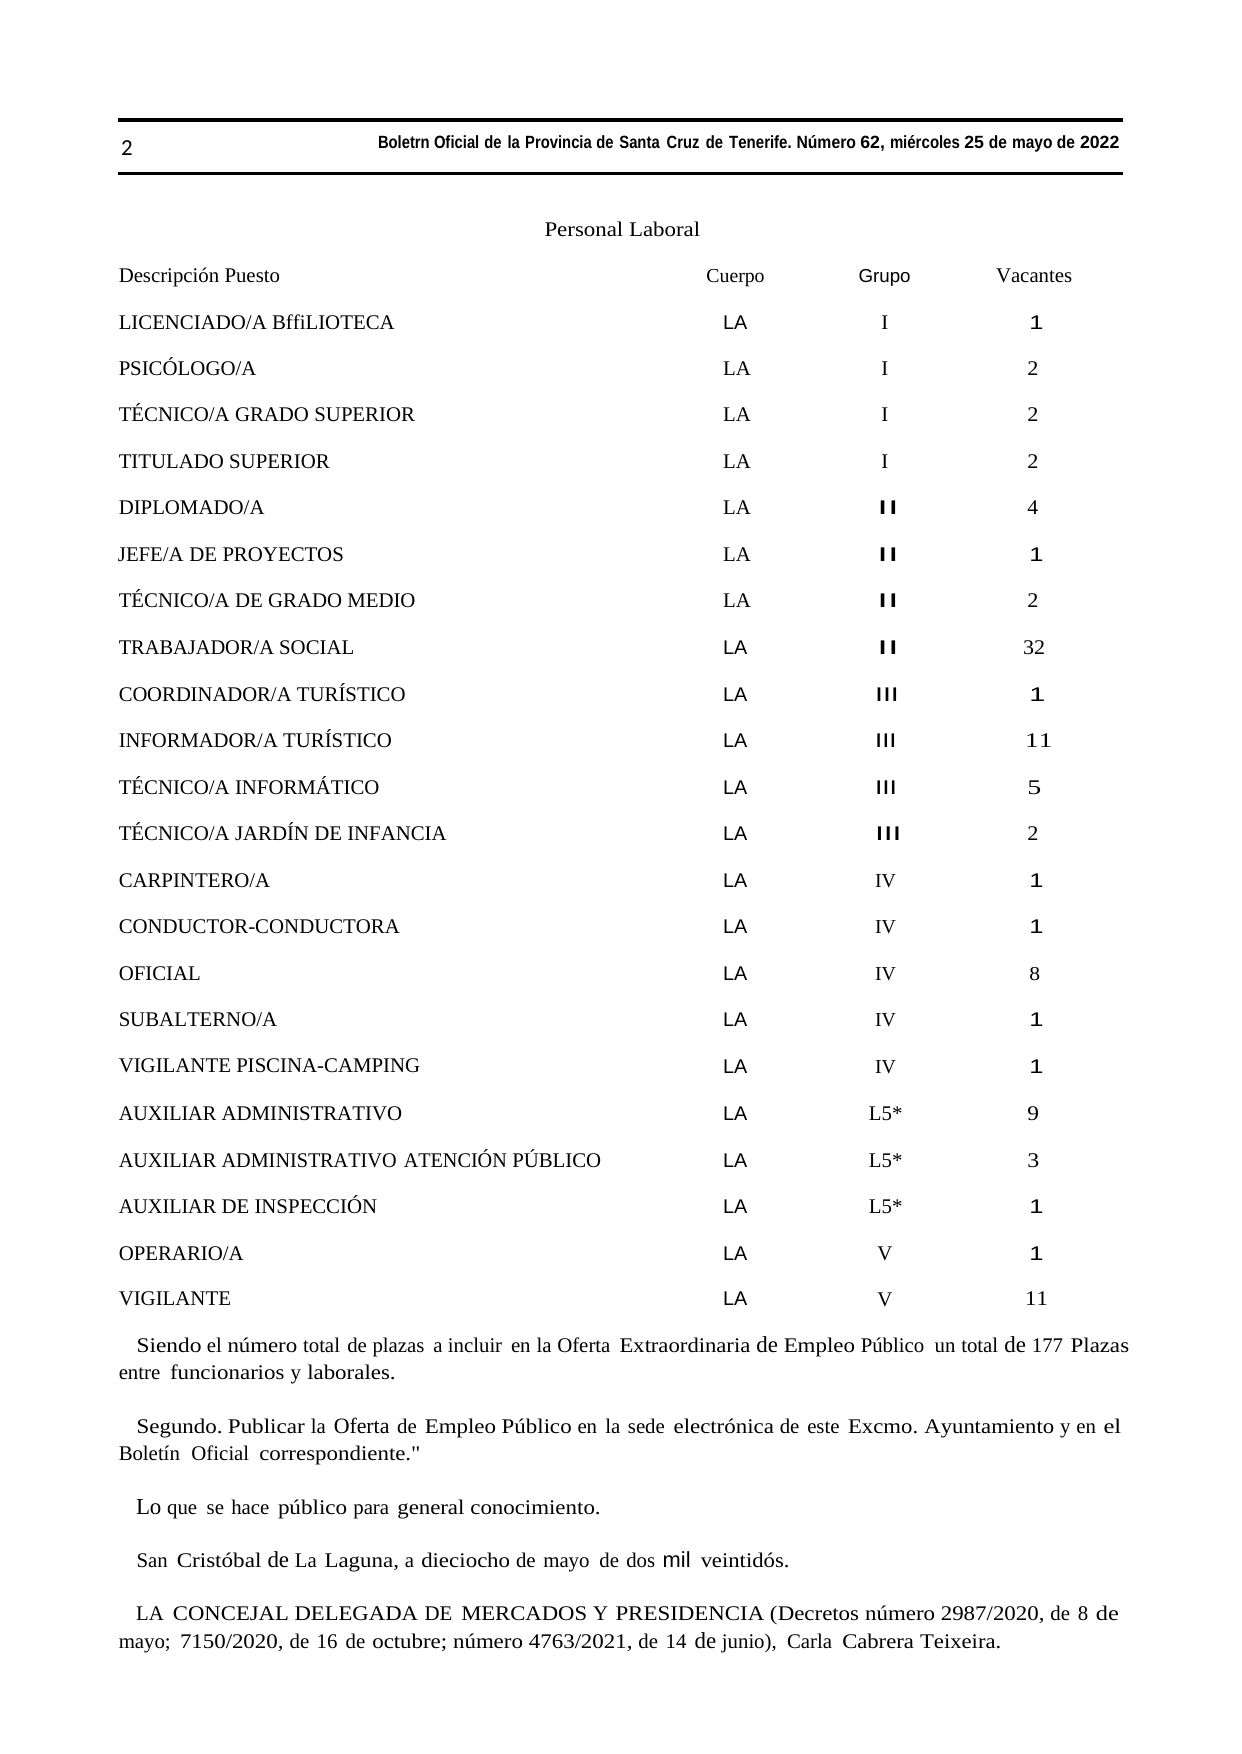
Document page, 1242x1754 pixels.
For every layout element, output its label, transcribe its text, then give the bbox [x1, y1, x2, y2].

text TÉCNICO/A DE GRADO MEDIO LA II 2 [118, 588, 1139, 612]
text CARPINTERO/A LA IV 1 [118, 868, 1139, 892]
text PSICÓLOGO/A LA I 2 [118, 356, 1139, 379]
text AUXILIAR ADMINISTRATIVO ATENCIÓN PÚBLICO LA L5* 3 [118, 1147, 1139, 1172]
text TÉCNICO/A GRADO SUPERIOR LA I 2 [118, 402, 1139, 426]
text LICENCIADO/A BffiLIOTECA LA I 1 [118, 310, 1139, 334]
text San Cristóbal de La Laguna, a dieciocho de mayo de dos mil veintidós. [136, 1546, 1139, 1572]
text AUXILIAR DE INSPECCIÓN LA L5* 1 [118, 1194, 1139, 1218]
text JEFE/A DE PROYECTOS LA II 1 [118, 542, 1139, 566]
text OPERARIO/A LA V 1 [118, 1241, 1139, 1265]
text Siendo el número total de plazas a incluir en la Oferta Extraordinaria de Empleo Público un total de 177 Plazas entre funcionarios y laborales. [118, 1331, 1130, 1384]
text Boletín Oficial correspondiente." [118, 1441, 1139, 1465]
text DIPLOMADO/A LA II 4 [118, 495, 1139, 519]
text TITULADO SUPERIOR LA I 2 [118, 449, 1139, 473]
text Lo que se hace público para general conocimiento. [136, 1493, 1139, 1519]
text TÉCNICO/A INFORMÁTICO LA III 5 [118, 774, 1139, 799]
text SUBALTERNO/A LA IV 1 [118, 1007, 1139, 1031]
text Descripción Puesto Cuerpo Grupo Vacantes [118, 263, 1139, 287]
text OFICIAL LA IV 8 [118, 961, 1139, 985]
text TÉCNICO/A JARDÍN DE INFANCIA LA III 2 [118, 821, 1139, 845]
text INFORMADOR/A TURÍSTICO LA III 11 [118, 728, 1139, 752]
text Segundo. Publicar la Oferta de Empleo Público en la sede electrónica de este Excmo. Ayuntamiento y en el [136, 1413, 1139, 1438]
text TRABAJADOR/A SOCIAL LA II 32 [118, 635, 1139, 659]
text CONDUCTOR-CONDUCTORA LA IV 1 [118, 914, 1139, 938]
text LA CONCEJAL DELEGADA DE MERCADOS Y PRESIDENCIA (Decretos número 2987/2020, de 8 de mayo; 7150/2020, de 16 de octubre; número 4763/2021, de 14 de junio), Carla Cabrera Teixeira. [118, 1601, 1131, 1653]
text VIGILANTE LA V 11 [118, 1286, 1139, 1311]
text AUXILIAR ADMINISTRATIVO LA L5* 9 [118, 1101, 1139, 1125]
text COORDINADOR/A TURÍSTICO LA III 1 [118, 681, 1139, 706]
text Personal Laboral [538, 217, 706, 241]
text VIGILANTE PISCINA-CAMPING LA IV 1 [118, 1053, 1139, 1078]
